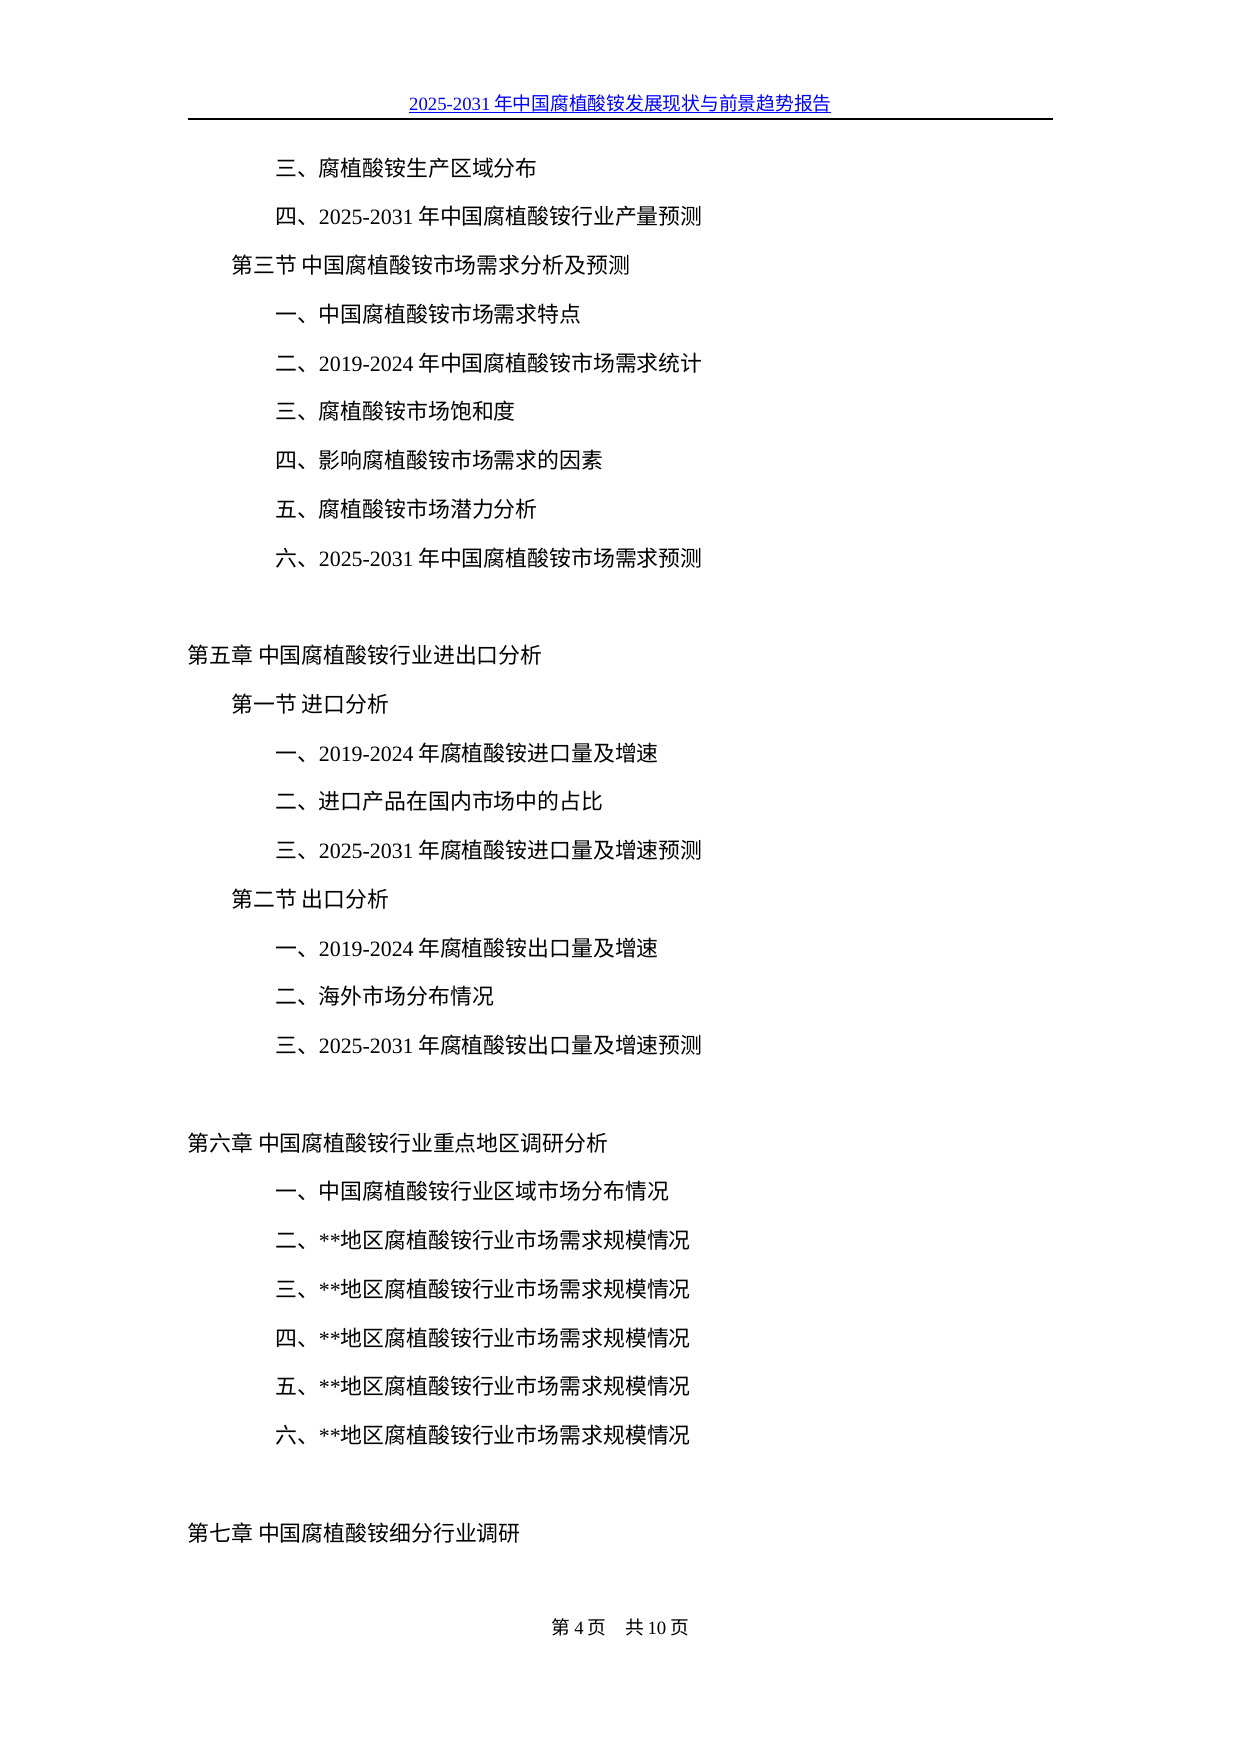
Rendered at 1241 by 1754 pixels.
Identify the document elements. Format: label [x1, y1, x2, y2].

text [187, 150, 1053, 1548]
